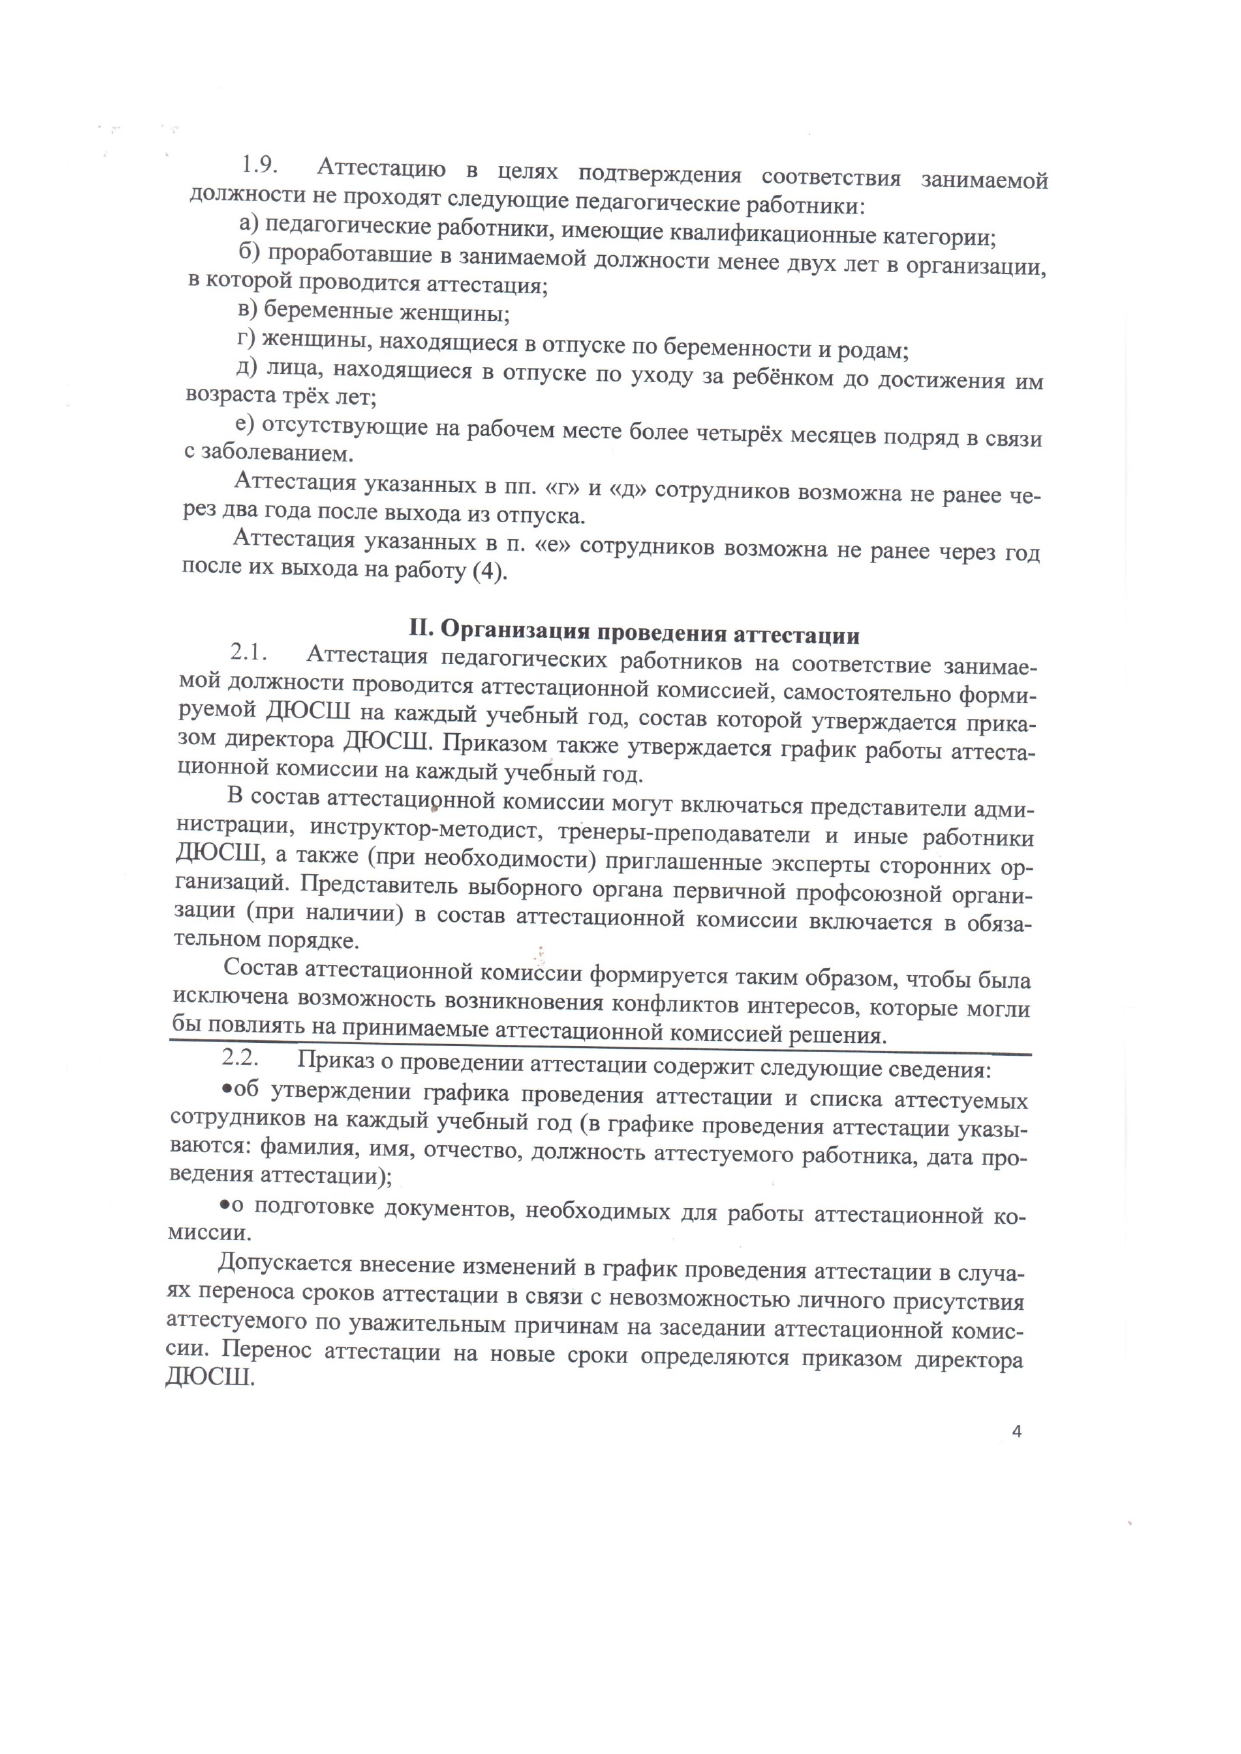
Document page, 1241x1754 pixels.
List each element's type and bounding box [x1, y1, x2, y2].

picture [59, 73, 1152, 1576]
